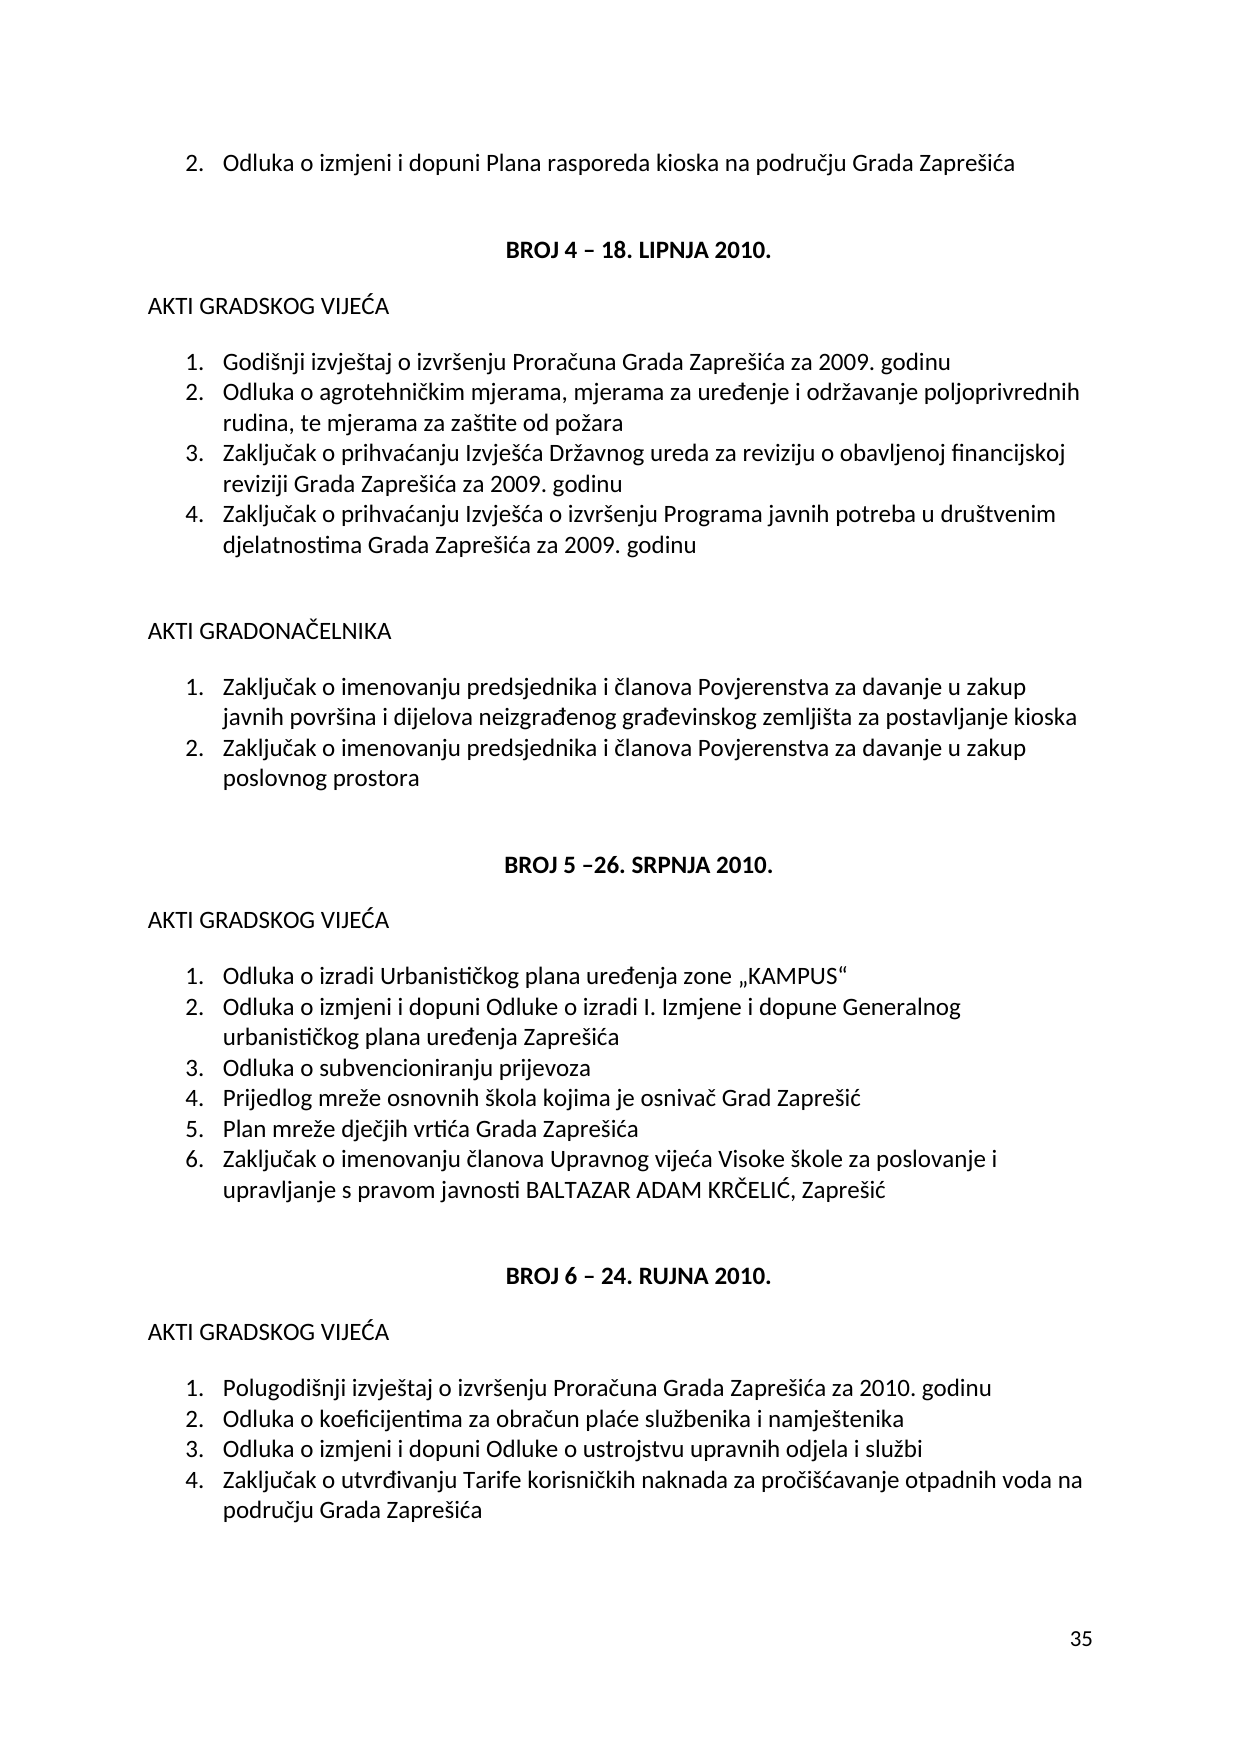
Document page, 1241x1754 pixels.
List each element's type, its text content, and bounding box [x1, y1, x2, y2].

list Polugodišnji izvještaj o izvršenju Proračuna Grada Zaprešića za 2010. godinu [185, 1372, 1093, 1403]
list Odluka o izmjeni i dopuni Plana rasporeda kioska na području Grada Zaprešića [185, 148, 1093, 178]
list Odluka o agrotehničkim mjerama, mjerama za uređenje i održavanje poljoprivrednih rudina, te mjerama za zaštite od požara [185, 376, 1093, 437]
list Godišnji izvještaj o izvršenju Proračuna Grada Zaprešića za 2009. godinu [185, 346, 1093, 376]
list Odluka o izmjeni i dopuni Odluke o izradi I. Izmjene i dopune Generalnog urbanističkog plana uređenja Zaprešića [185, 991, 1093, 1052]
text BROJ 5 –26. SRPNJA 2010. [185, 849, 1093, 879]
text AKTI GRADSKOG VIJEĆA [148, 290, 1093, 320]
text AKTI GRADONAČELNIKA [148, 615, 1093, 646]
text AKTI GRADSKOG VIJEĆA [148, 905, 1093, 935]
text BROJ 4 – 18. LIPNJA 2010. [185, 234, 1093, 264]
text AKTI GRADSKOG VIJEĆA [148, 1316, 1093, 1347]
list Zaključak o utvrđivanju Tarife korisničkih naknada za pročišćavanje otpadnih voda na području Grada Zaprešića [185, 1464, 1093, 1525]
text BROJ 6 – 24. RUJNA 2010. [185, 1261, 1093, 1291]
list Zaključak o imenovanju članova Upravnog vijeća Visoke škole za poslovanje i upravljanje s pravom javnosti BALTAZAR ADAM KRČELIĆ, Zaprešić [185, 1144, 1093, 1205]
list Plan mreže dječjih vrtića Grada Zaprešića [185, 1113, 1093, 1144]
list Odluka o koeficijentima za obračun plaće službenika i namještenika [185, 1403, 1093, 1433]
list Odluka o izmjeni i dopuni Odluke o ustrojstvu upravnih odjela i službi [185, 1433, 1093, 1464]
list Zaključak o imenovanju predsjednika i članova Povjerenstva za davanje u zakup poslovnog prostora [185, 732, 1093, 793]
list Zaključak o imenovanju predsjednika i članova Povjerenstva za davanje u zakup javnih površina i dijelova neizgrađenog građevinskog zemljišta za postavljanje kioska [185, 671, 1093, 732]
list Prijedlog mreže osnovnih škola kojima je osnivač Grad Zaprešić [185, 1083, 1093, 1113]
list Zaključak o prihvaćanju Izvješća Državnog ureda za reviziju o obavljenoj financijskoj reviziji Grada Zaprešića za 2009. godinu [185, 437, 1093, 498]
list Odluka o subvencioniranju prijevoza [185, 1052, 1093, 1083]
list Odluka o izradi Urbanističkog plana uređenja zone „KAMPUS“ [185, 961, 1093, 991]
list Zaključak o prihvaćanju Izvješća o izvršenju Programa javnih potreba u društvenim djelatnostima Grada Zaprešića za 2009. godinu [185, 498, 1093, 559]
